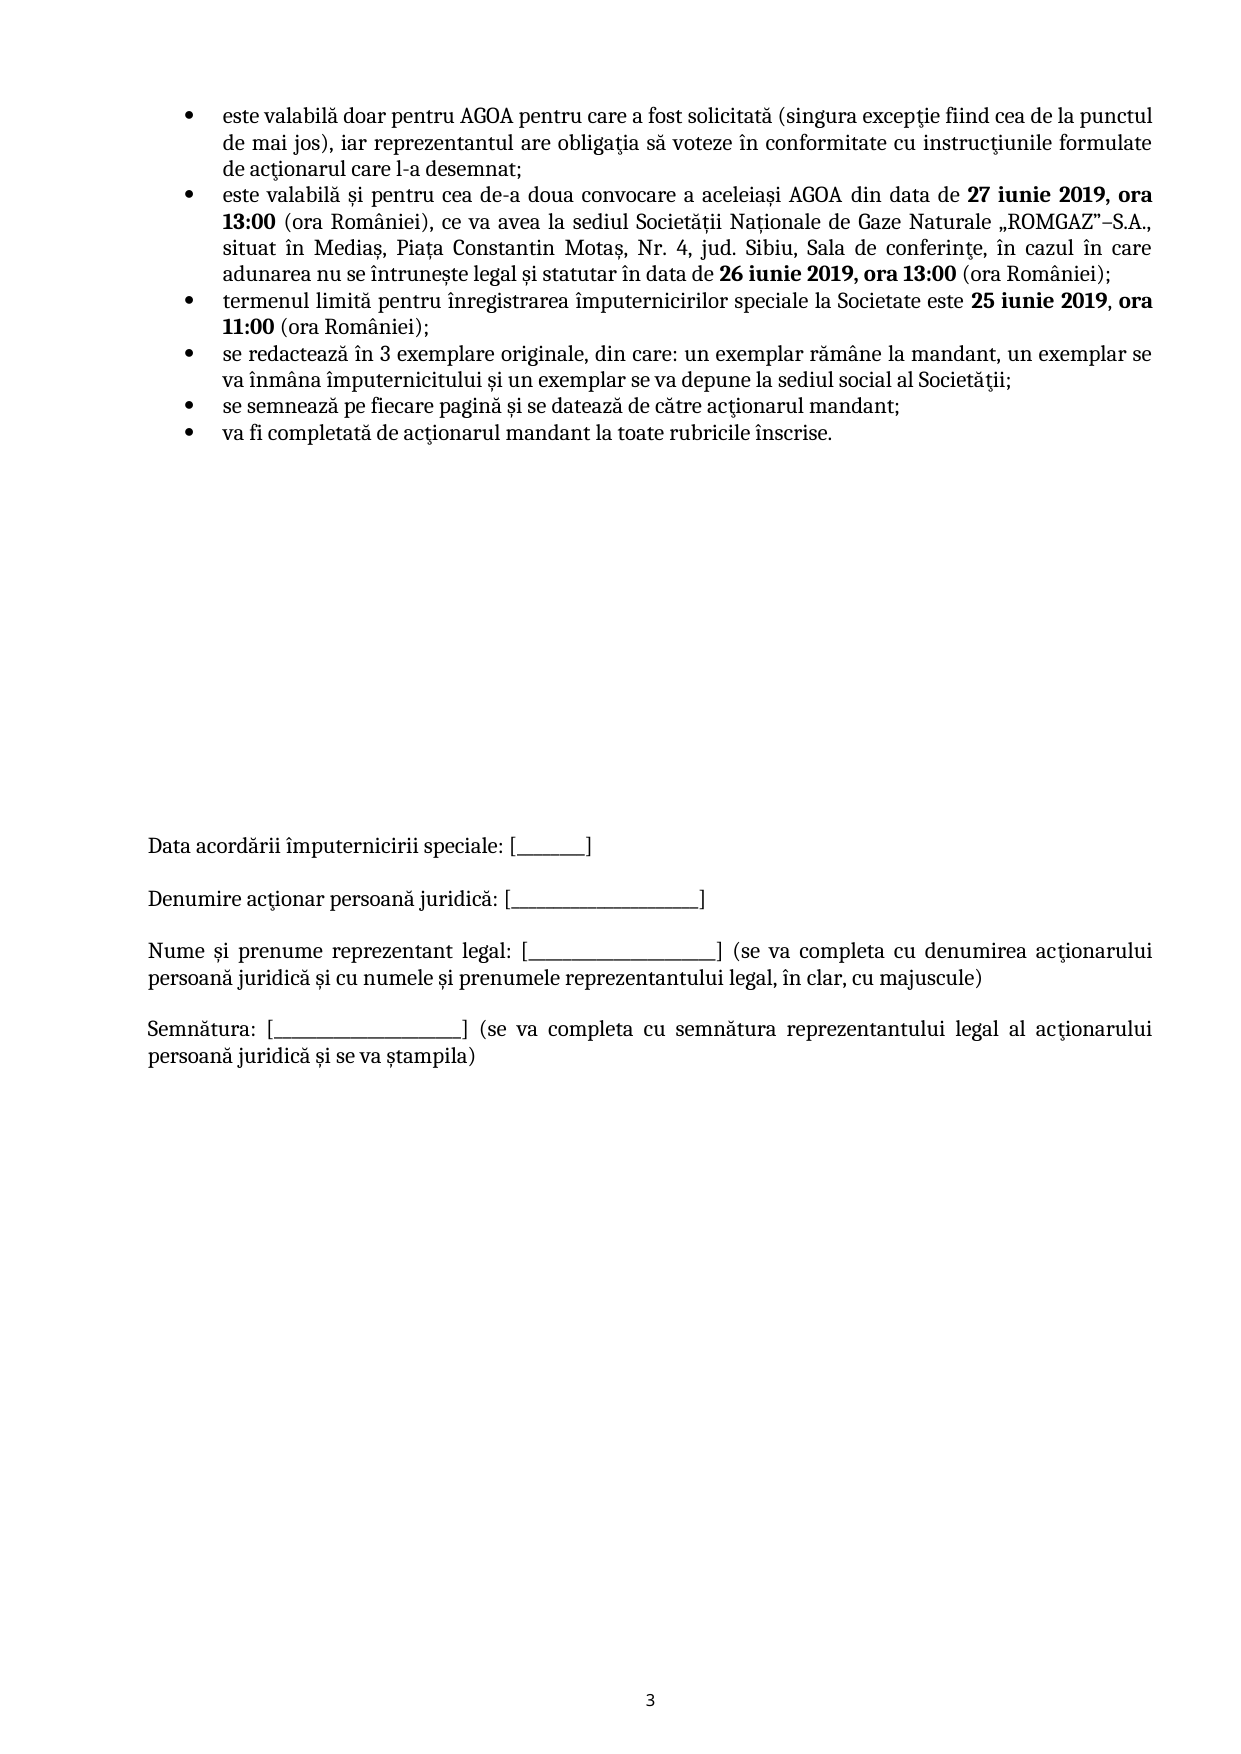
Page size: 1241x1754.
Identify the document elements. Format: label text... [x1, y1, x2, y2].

text Denumire acţionar persoană juridică: [______________________] [148, 886, 1153, 912]
list termenul limită pentru înregistrarea împuternicirilor speciale la Societate este 25 iunie 2019, ora 11:00 (ora României); [185, 288, 1153, 340]
list se semnează pe fiecare pagină şi se datează de către acţionarul mandant; [185, 393, 1153, 419]
text Semnătura: [______________________] (se va completa cu semnătura reprezentantului legal al acţionarului persoană juridică şi se va ştampila) [148, 1016, 1153, 1069]
list este valabilă doar pentru AGOA pentru care a fost solicitată (singura excepţie fiind cea de la punctul de mai jos), iar reprezentantul are obligaţia să voteze în conformitate cu instrucţiunile formulate de acţionarul care l-a desemnat; [185, 103, 1153, 182]
text Nume şi prenume reprezentant legal: [______________________] (se va completa cu denumirea acţionarului persoană juridică şi cu numele şi prenumele reprezentantului legal, în clar, cu majuscule) [148, 938, 1153, 991]
list va fi completată de acţionarul mandant la toate rubricile înscrise. [185, 419, 1153, 446]
text Data acordării împuternicirii speciale: [________] [148, 833, 1153, 859]
list este valabilă şi pentru cea de-a doua convocare a aceleiaşi AGOA din data de 27 iunie 2019, ora 13:00 (ora României), ce va avea la sediul Societății Naționale de Gaze Naturale „ROMGAZ”–S.A., situat în Mediaş, Piața Constantin Motaș, Nr. 4, jud. Sibiu, Sala de conferinţe, în cazul în care adunarea nu se întruneşte legal şi statutar în data de 26 iunie 2019, ora 13:00 (ora României); [185, 182, 1153, 288]
list se redactează în 3 exemplare originale, din care: un exemplar rămâne la mandant, un exemplar se va înmâna împuternicitului şi un exemplar se va depune la sediul social al Societăţii; [185, 340, 1153, 393]
